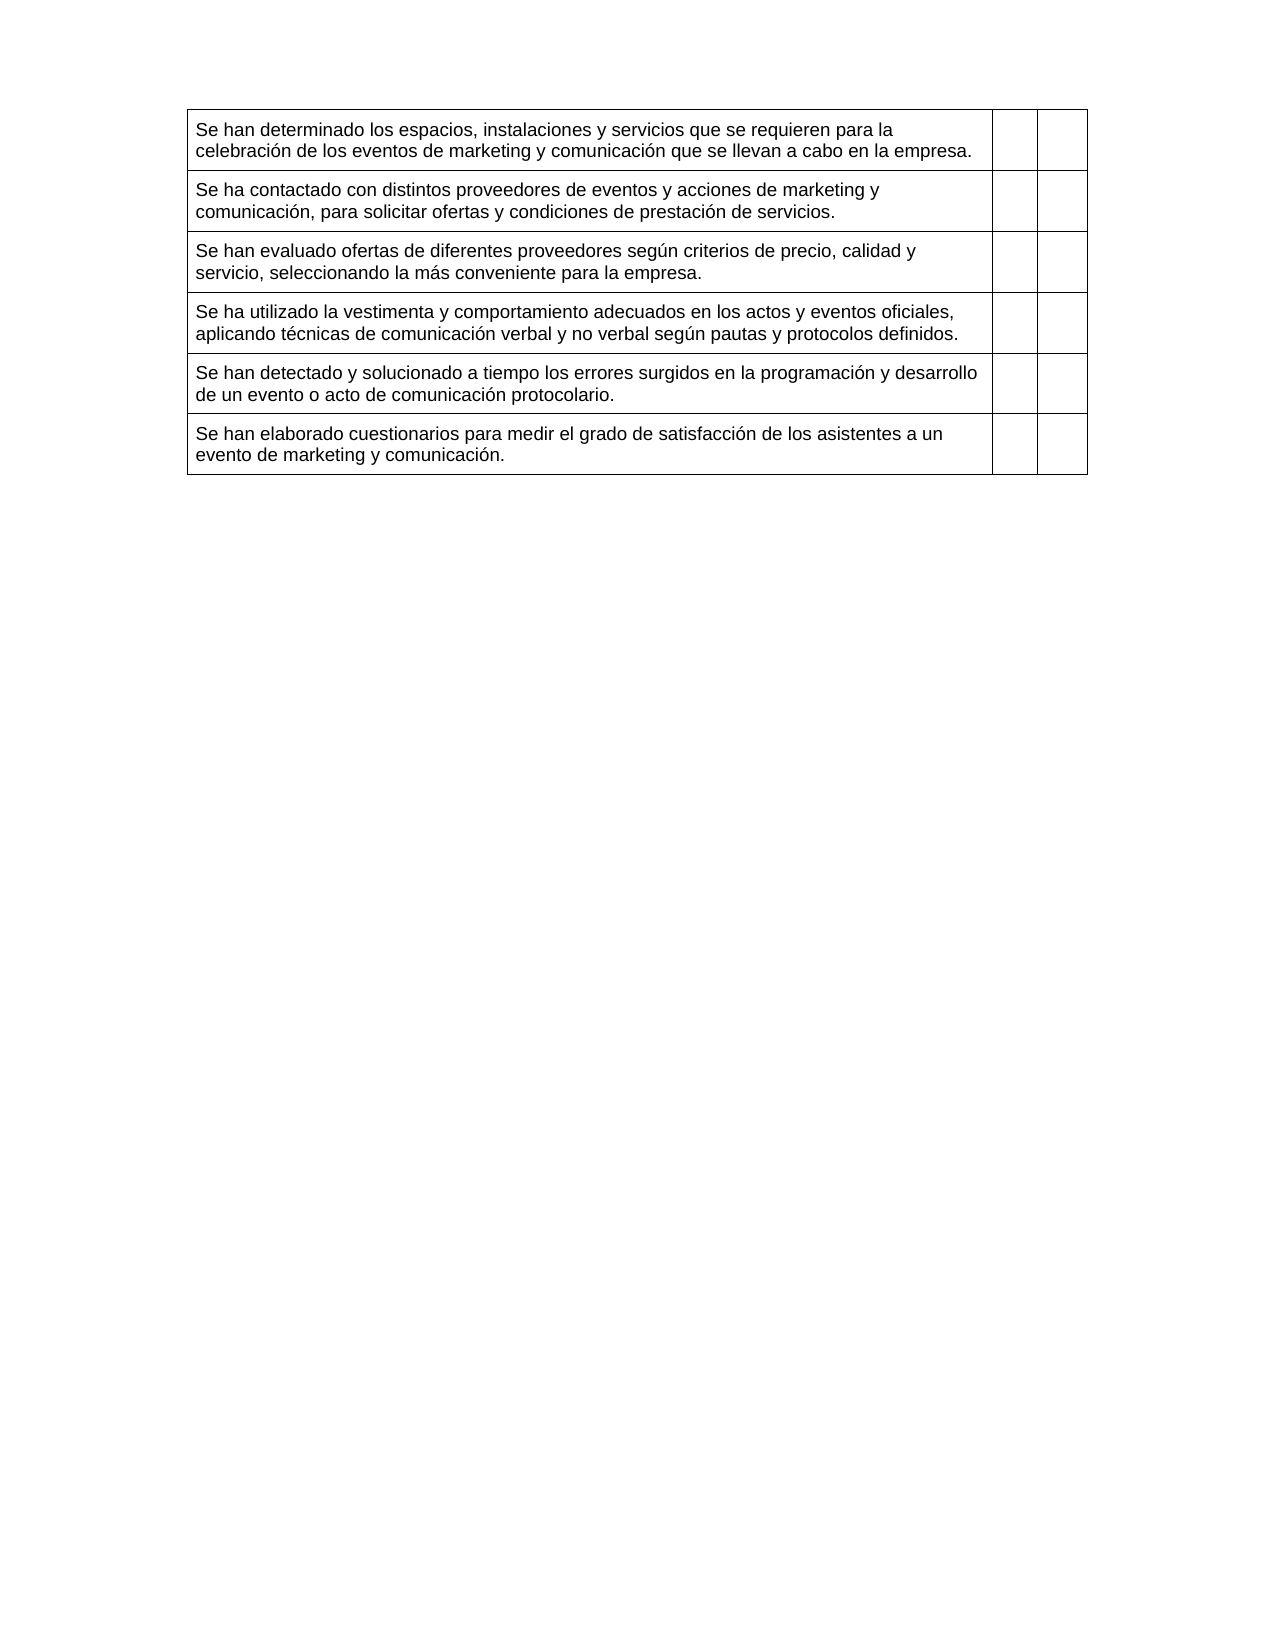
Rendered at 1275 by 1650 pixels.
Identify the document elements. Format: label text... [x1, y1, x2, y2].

table_cell [1038, 232, 1087, 292]
table_cell [993, 414, 1037, 474]
table_cell [1038, 293, 1087, 352]
table_cell Se han evaluado ofertas de diferentes proveedores según criterios de precio, calidad y servicio, seleccionando la más conveniente para la empresa. [188, 232, 992, 292]
table_cell [1038, 414, 1087, 474]
table_cell [993, 171, 1037, 231]
table_cell Se ha utilizado la vestimenta y comportamiento adecuados en los actos y eventos oficiales, aplicando técnicas de comunicación verbal y no verbal según pautas y protocolos definidos. [188, 293, 992, 352]
table_cell [993, 232, 1037, 292]
table_cell Se han detectado y solucionado a tiempo los errores surgidos en la programación y desarrollo de un evento o acto de comunicación protocolario. [188, 354, 992, 413]
table_cell [1038, 171, 1087, 231]
table_cell [993, 110, 1037, 170]
table_cell Se ha contactado con distintos proveedores de eventos y acciones de marketing y comunicación, para solicitar ofertas y condiciones de prestación de servicios. [188, 171, 992, 231]
table_cell [1038, 110, 1087, 170]
table_cell [993, 293, 1037, 352]
table_cell [993, 354, 1037, 413]
table_cell [1038, 354, 1087, 413]
table_cell Se han determinado los espacios, instalaciones y servicios que se requieren para la celebración de los eventos de marketing y comunicación que se llevan a cabo en la empresa. [188, 110, 992, 170]
table_cell Se han elaborado cuestionarios para medir el grado de satisfacción de los asistentes a un evento de marketing y comunicación. [188, 414, 992, 474]
